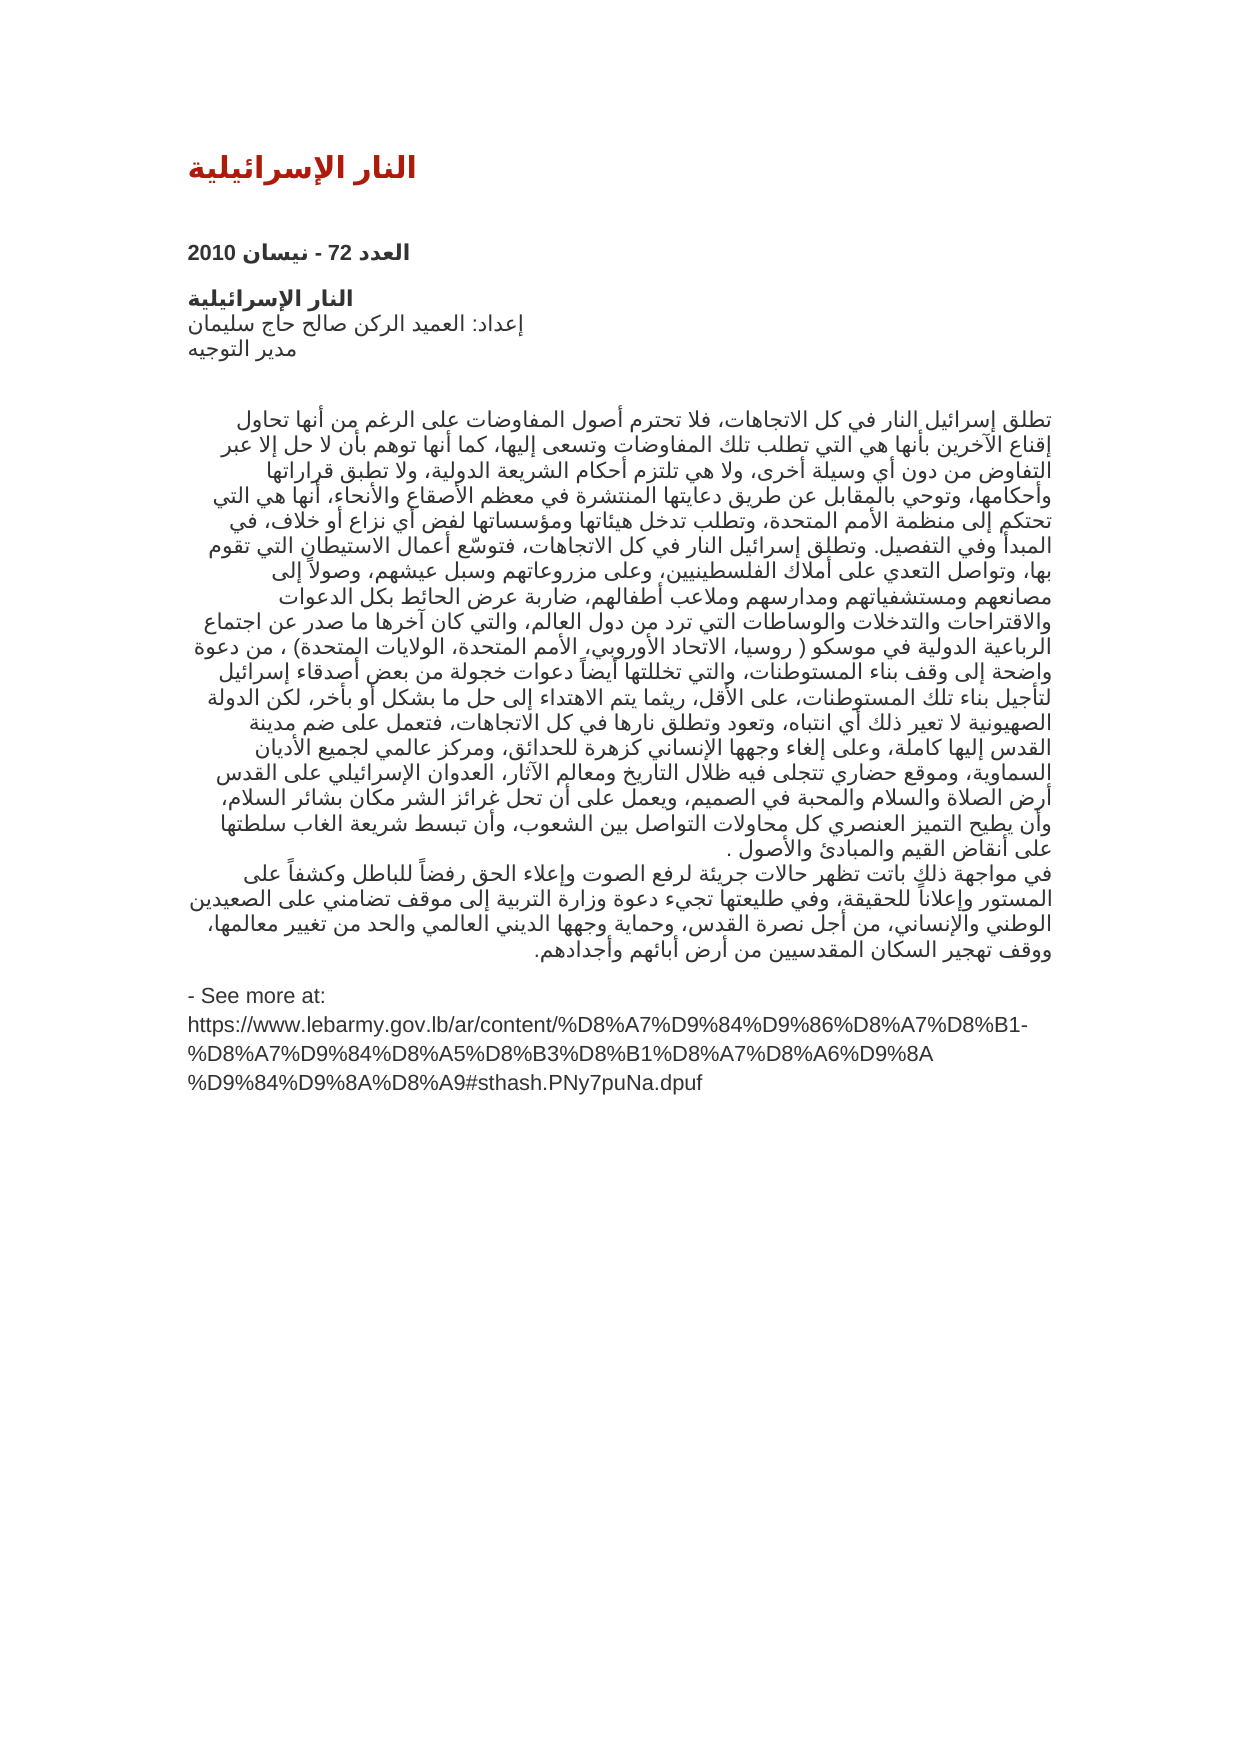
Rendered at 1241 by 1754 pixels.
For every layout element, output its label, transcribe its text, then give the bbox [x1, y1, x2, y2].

text العدد 72 - نيسان 2010 [187, 239, 1053, 265]
text النار الإسرائيلية إعداد: العميد الركن صالح حاج سليمان مدير التوجيه [187, 286, 1053, 361]
text النار الإسرائيلية [187, 150, 1053, 185]
text - See more at: https://www.lebarmy.gov.lb/ar/content/%D8%A7%D9%84%D9%86%D8%A7%D8%B1-%D8%A7%D9%84%D8%A5%D8%B3%D8%B1%D8%A7%D8%A6%D9%8A%D9%84%D9%8A%D8%A9#sthash.PNy7puNa.dpuf [187, 983, 1053, 1095]
text تطلق إسرائيل النار في كل الاتجاهات، فلا تحترم أصول المفاوضات على الرغم من أنها تحاول إقناع الآخرين بأنها هي التي تطلب تلك المفاوضات وتسعى إليها، كما أنها توهم بأن لا حل إلا عبر التفاوض من دون أي وسيلة أخرى، ولا هي تلتزم أحكام الشريعة الدولية، ولا تطبق قراراتها وأحكامها، وتوحي بالمقابل عن طريق دعايتها المنتشرة في معظم الأصقاع والأنحاء، أنها هي التي تحتكم إلى منظمة الأمم المتحدة، وتطلب تدخل هيئاتها ومؤسساتها لفض أي نزاع أو خلاف، في المبدأ وفي التفصيل. وتطلق إسرائيل النار في كل الاتجاهات، فتوسّع أعمال الاستيطان التي تقوم بها، وتواصل التعدي على أملاك الفلسطينيين، وعلى مزروعاتهم وسبل عيشهم، وصولاً إلى مصانعهم ومستشفياتهم ومدارسهم وملاعب أطفالهم، ضاربة عرض الحائط بكل الدعوات والاقتراحات والتدخلات والوساطات التي ترد من دول العالم، والتي كان آخرها ما صدر عن اجتماع الرباعية الدولية في موسكو ( روسيا، الاتحاد الأوروبي، الأمم المتحدة، الولايات المتحدة) ، من دعوة واضحة إلى وقف بناء المستوطنات، والتي تخللتها أيضاً دعوات خجولة من بعض أصدقاء إسرائيل لتأجيل بناء تلك المستوطنات، على الأقل، ريثما يتم الاهتداء إلى حل ما بشكل أو بأخر، لكن الدولة الصهيونية لا تعير ذلك أي انتباه، وتعود وتطلق نارها في كل الاتجاهات، فتعمل على ضم مدينة القدس إليها كاملة، وعلى إلغاء وجهها الإنساني كزهرة للحدائق، ومركز عالمي لجميع الأديان السماوية، وموقع حضاري تتجلى فيه ظلال التاريخ ومعالم الآثار، العدوان الإسرائيلي على القدس أرض الصلاة والسلام والمحبة في الصميم، ويعمل على أن تحل غرائز الشر مكان بشائر السلام، وأن يطيح التميز العنصري كل محاولات التواصل بين الشعوب، وأن تبسط شريعة الغاب سلطتها على أنقاض القيم والمبادئ والأصول . في مواجهة ذلك باتت تظهر حالات جريئة لرفع الصوت وإعلاء الحق رفضاً للباطل وكشفاً على المستور وإعلاناً للحقيقة، وفي طليعتها تجيء دعوة وزارة التربية إلى موقف تضامني على الصعيدين الوطني والإنساني، من أجل نصرة القدس، وحماية وجهها الديني العالمي والحد من تغيير معالمها، ووقف تهجير السكان المقدسيين من أرض أبائهم وأجدادهم. [187, 382, 1053, 962]
